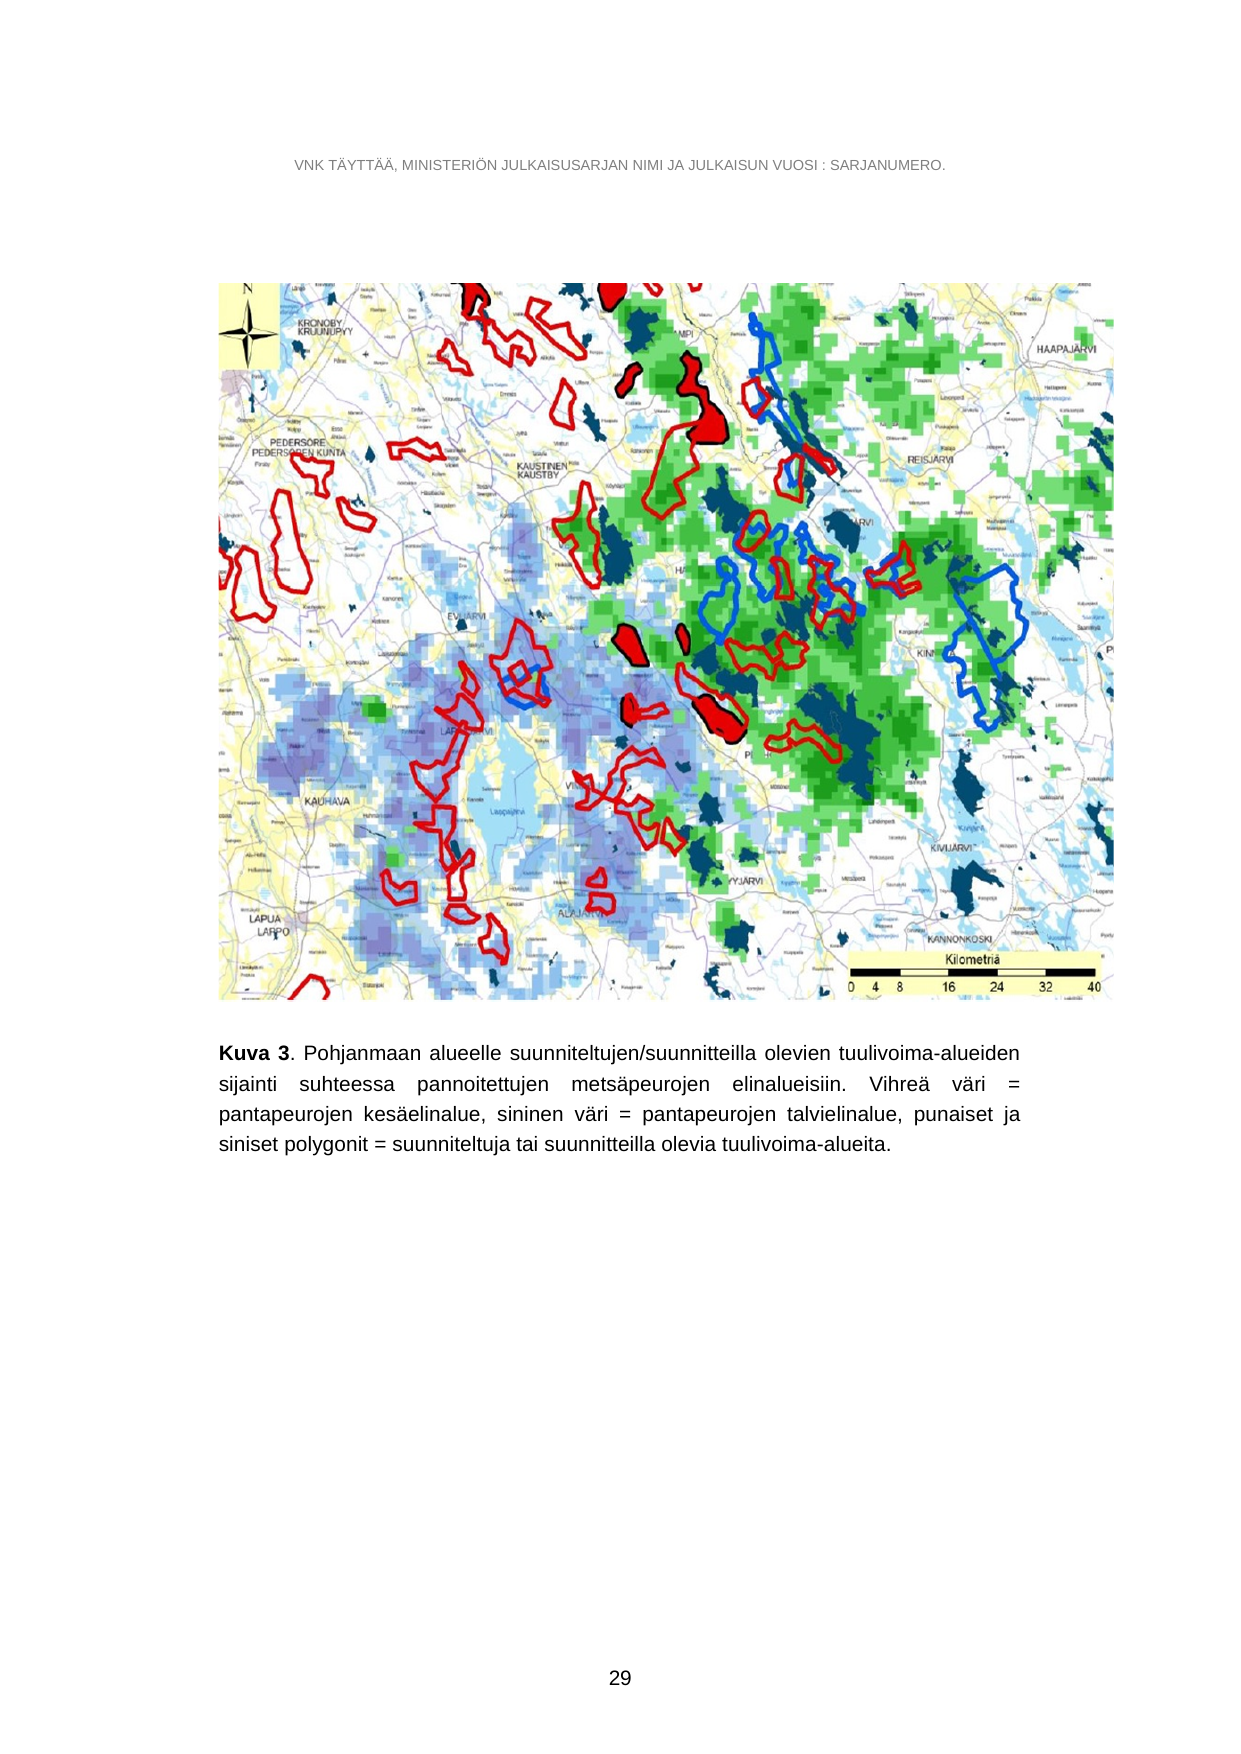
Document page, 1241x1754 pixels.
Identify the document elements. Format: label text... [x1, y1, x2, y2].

picture [218, 283, 1114, 1002]
text Kuva 3. Pohjanmaan alueelle suunniteltujen/suunnitteilla olevien tuulivoima-alueiden sijainti suhteessa pannoitettujen metsäpeurojen elinalueisiin. Vihreä väri = pantapeurojen kesäelinalue, sininen väri = pantapeurojen talvielinalue, punaiset ja siniset polygonit = suunniteltuja tai suunnitteilla olevia tuulivoima-alueita. [218, 1035, 1022, 1156]
